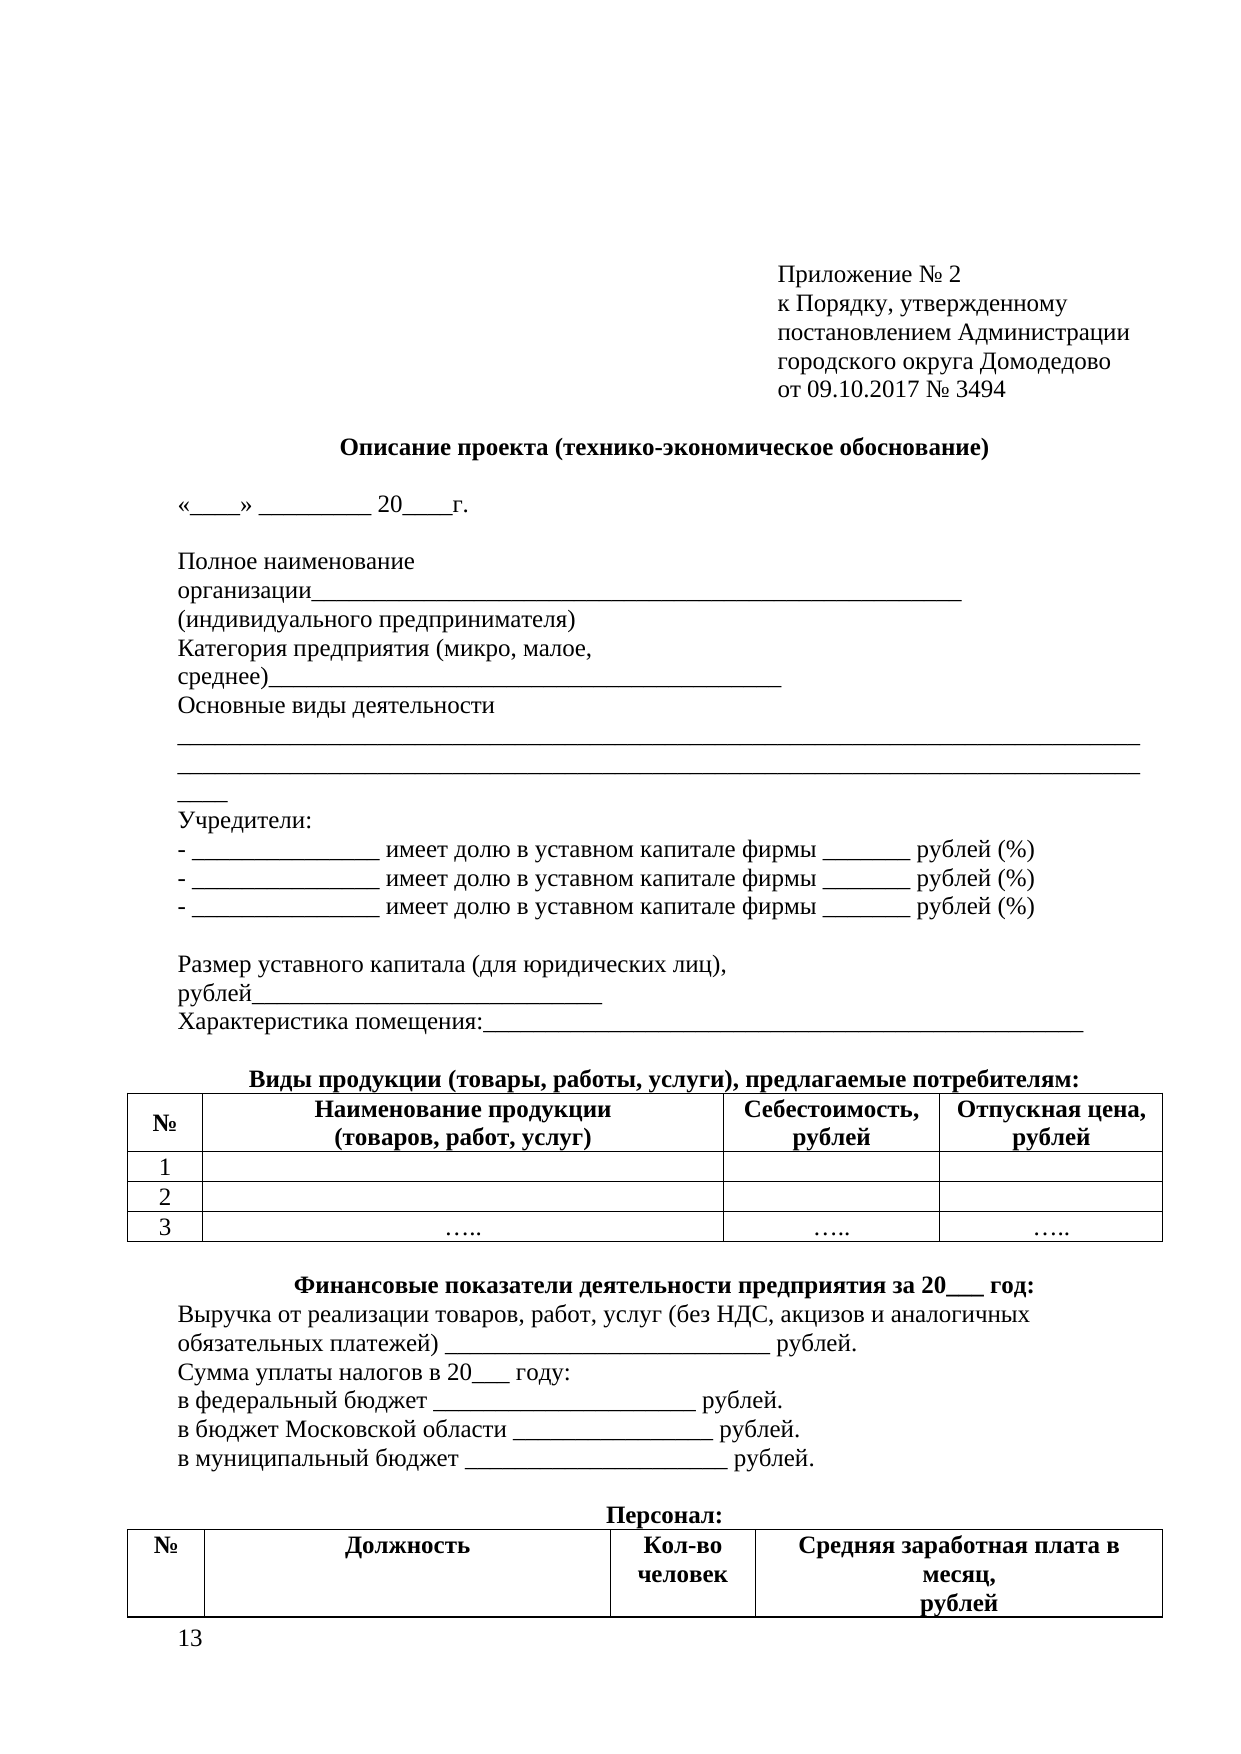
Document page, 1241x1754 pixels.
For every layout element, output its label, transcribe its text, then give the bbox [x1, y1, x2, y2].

text Приложение № 2 [777, 259, 1152, 288]
table_cell [724, 1152, 939, 1181]
text Персонал: [177, 1500, 1152, 1529]
table_cell [940, 1182, 1162, 1211]
text «____» _________ 20____г. [177, 489, 1152, 518]
text Учредители: [177, 805, 1152, 834]
text Виды продукции (товары, работы, услуги), предлагаемые потребителям: [177, 1064, 1152, 1093]
table_cell ….. [940, 1212, 1162, 1241]
table_header Должность [205, 1530, 610, 1616]
table_cell [203, 1182, 723, 1211]
text (индивидуального предпринимателя) [177, 604, 1152, 633]
text к Порядку, утвержденному [777, 288, 1152, 317]
text Размер уставного капитала (для юридических лиц), рублей____________________________ [177, 949, 1152, 1006]
table_cell [940, 1152, 1162, 1181]
table_header Себестоимость, рублей [724, 1094, 939, 1151]
table_cell ….. [203, 1212, 723, 1241]
text Сумма уплаты налогов в 20___ году: [177, 1357, 1152, 1385]
text - _______________ имеет долю в уставном капитале фирмы _______ рублей (%) [177, 834, 1152, 863]
table_cell 2 [128, 1182, 202, 1211]
text постановлением Администрации [777, 317, 1152, 346]
table_header № [128, 1094, 202, 1151]
table_cell [724, 1182, 939, 1211]
text Финансовые показатели деятельности предприятия за 20___ год: [177, 1270, 1152, 1299]
text городского округа Домодедово [777, 346, 1152, 374]
table_header Отпускная цена, рублей [940, 1094, 1162, 1151]
table_header Наименование продукции (товаров, работ, услуг) [203, 1094, 723, 1151]
text - _______________ имеет долю в уставном капитале фирмы _______ рублей (%) [177, 863, 1152, 891]
table_header № [128, 1530, 204, 1616]
text Категория предприятия (микро, малое, среднее)_________________________________________ [177, 633, 1152, 690]
table_header Кол-во человек [611, 1530, 755, 1616]
table_cell [203, 1152, 723, 1181]
text в федеральный бюджет _____________________ рублей. [177, 1385, 1152, 1414]
text Выручка от реализации товаров, работ, услуг (без НДС, акцизов и аналогичных обязательных платежей) __________________________ рублей. [177, 1299, 1152, 1357]
table_header Средняя заработная плата в месяц, рублей [756, 1530, 1162, 1616]
text в бюджет Московской области ________________ рублей. [177, 1414, 1152, 1443]
text в муниципальный бюджет _____________________ рублей. [177, 1443, 1152, 1472]
text Основные виды деятельности ______________________________________________________________________________________________________________________________________________________________ [177, 690, 1152, 805]
text от 09.10.2017 № 3494 [777, 374, 1152, 403]
table_cell 3 [128, 1212, 202, 1241]
table_cell 1 [128, 1152, 202, 1181]
text Полное наименование организации____________________________________________________ [177, 546, 1152, 604]
text - _______________ имеет долю в уставном капитале фирмы _______ рублей (%) [177, 891, 1152, 920]
table_cell ….. [724, 1212, 939, 1241]
text Характеристика помещения:________________________________________________ [177, 1006, 1152, 1035]
text Описание проекта (технико-экономическое обоснование) [177, 432, 1152, 461]
